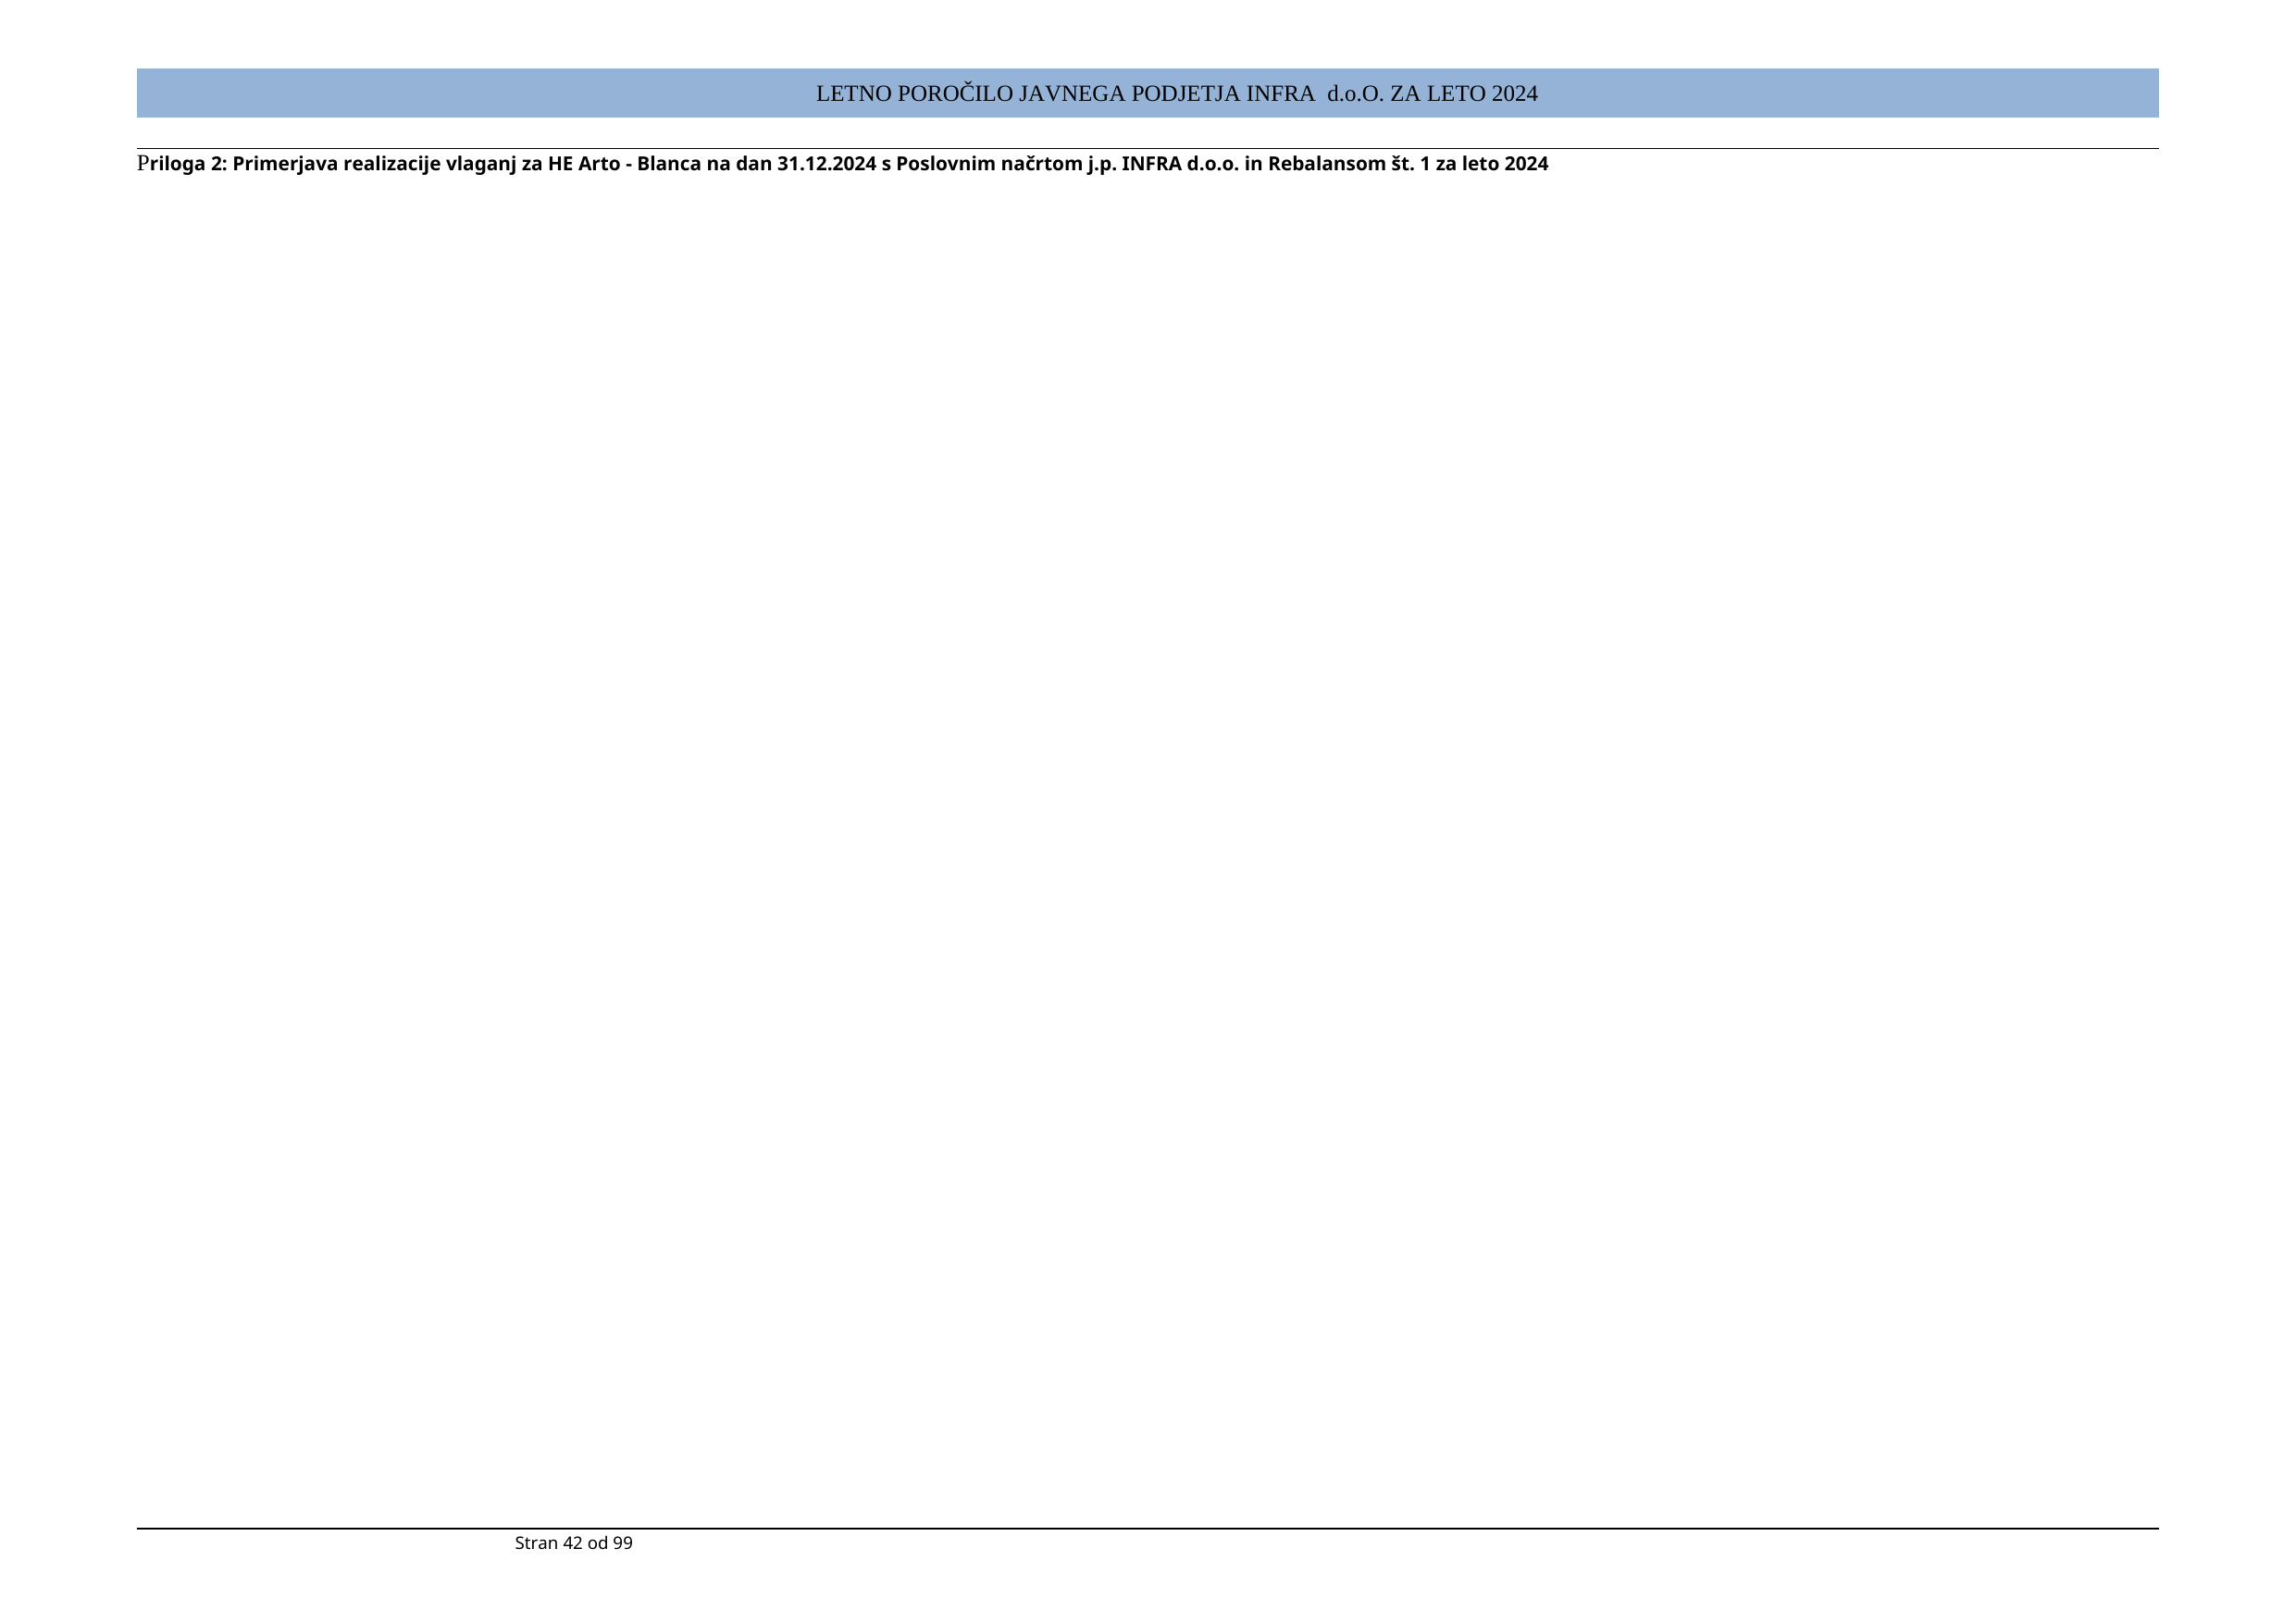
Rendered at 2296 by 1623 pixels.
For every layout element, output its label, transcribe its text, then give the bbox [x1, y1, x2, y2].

text Priloga 2: Primerjava realizacije vlaganj za HE Arto - Blanca na dan 31.12.2024 s Poslovnim načrtom j.p. INFRA d.o.o. in Rebalansom št. 1 za leto 2024 [137, 149, 2159, 176]
